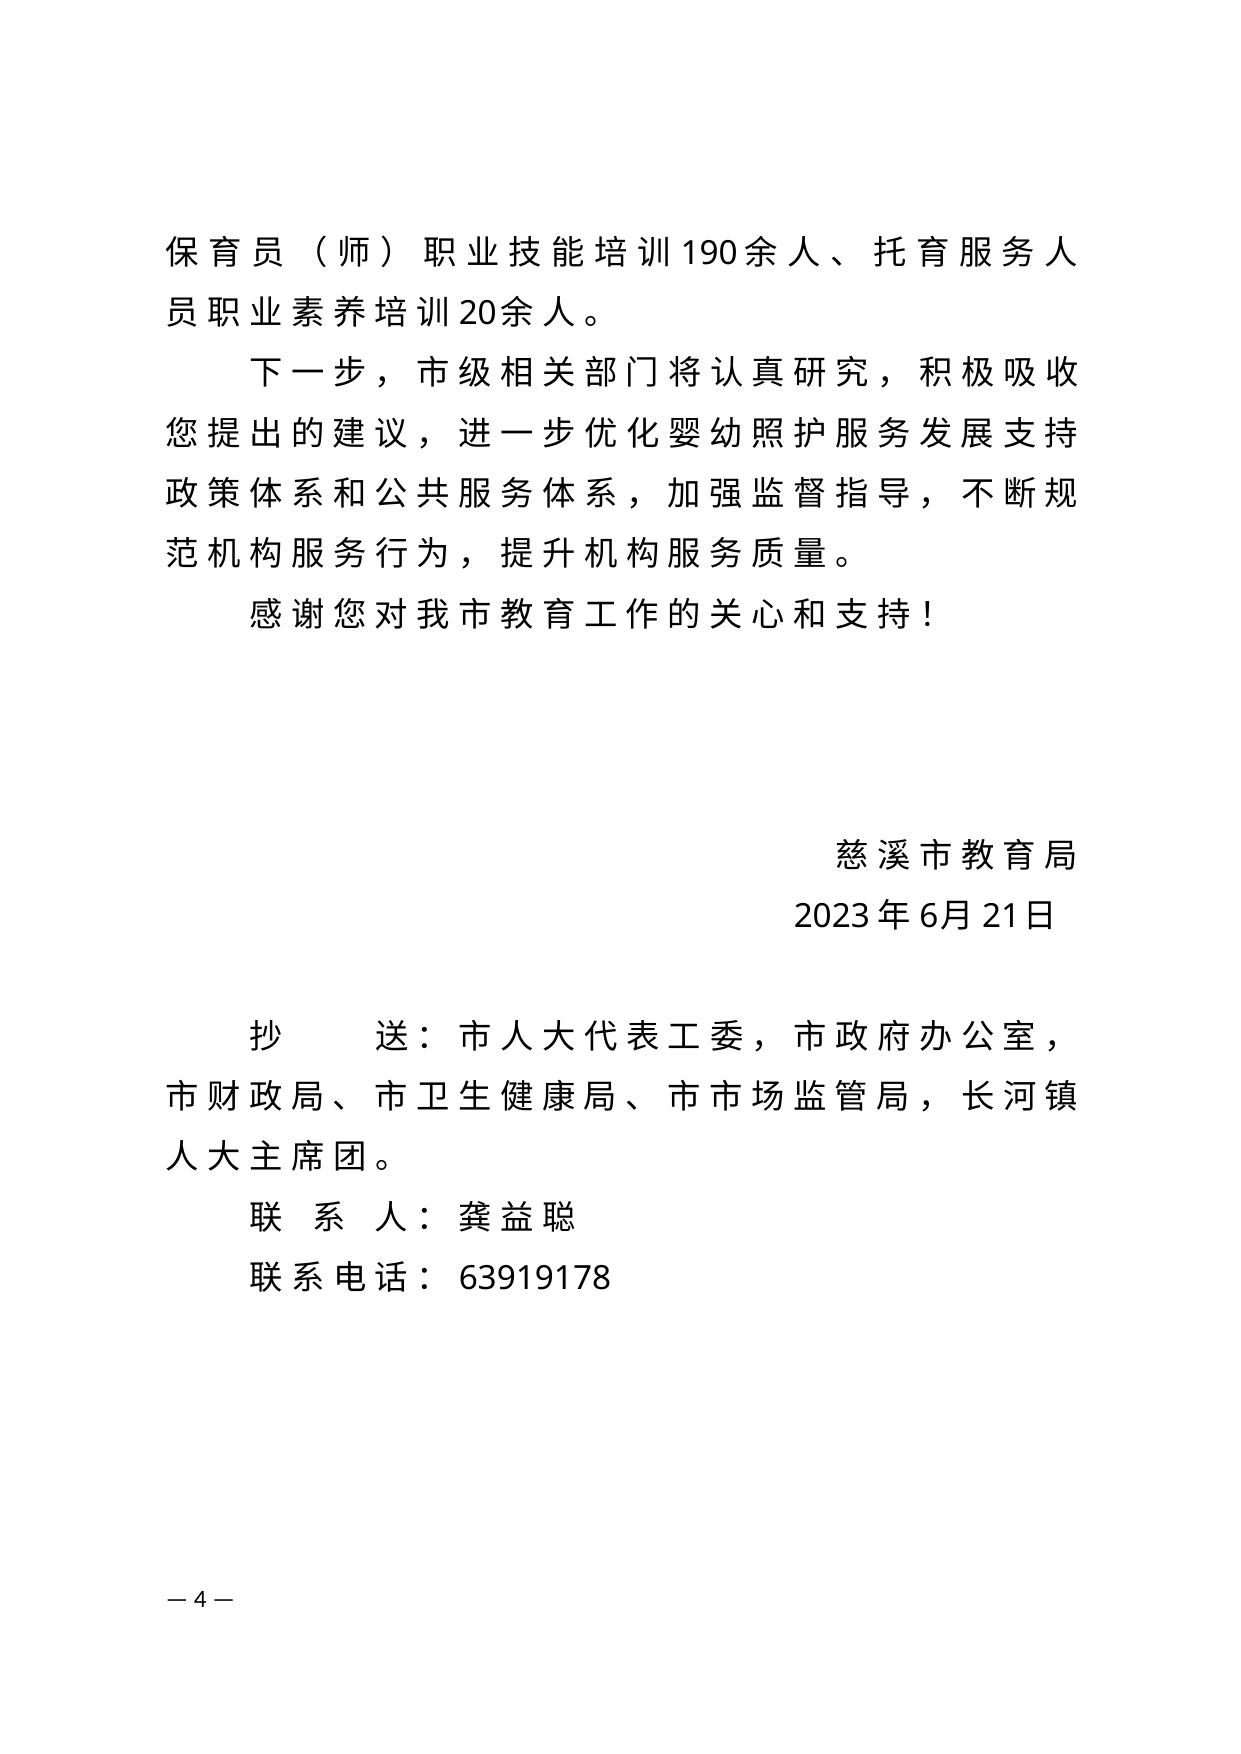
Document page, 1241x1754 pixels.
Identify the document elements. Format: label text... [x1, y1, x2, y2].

text 感谢您对我市教育工作的关心和支持！ [165, 581, 1087, 642]
text 下一步，市级相关部门将认真研究，积极吸收您提出的建议，进一步优化婴幼照护服务发展支持政策体系和公共服务体系，加强监督指导，不断规范机构服务行为，提升机构服务质量。 [165, 340, 1087, 581]
text 联系电话：63919178 [165, 1245, 1087, 1305]
text 联 系 人：龚益聪 [165, 1184, 1087, 1245]
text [165, 219, 1087, 340]
text 慈溪市教育局 [165, 823, 1087, 883]
text 2023年6月21日 [165, 883, 1087, 943]
text 抄 送：市人大代表工委，市政府办公室，市财政局、市卫生健康局、市市场监管局，长河镇人大主席团。 [165, 1003, 1087, 1184]
